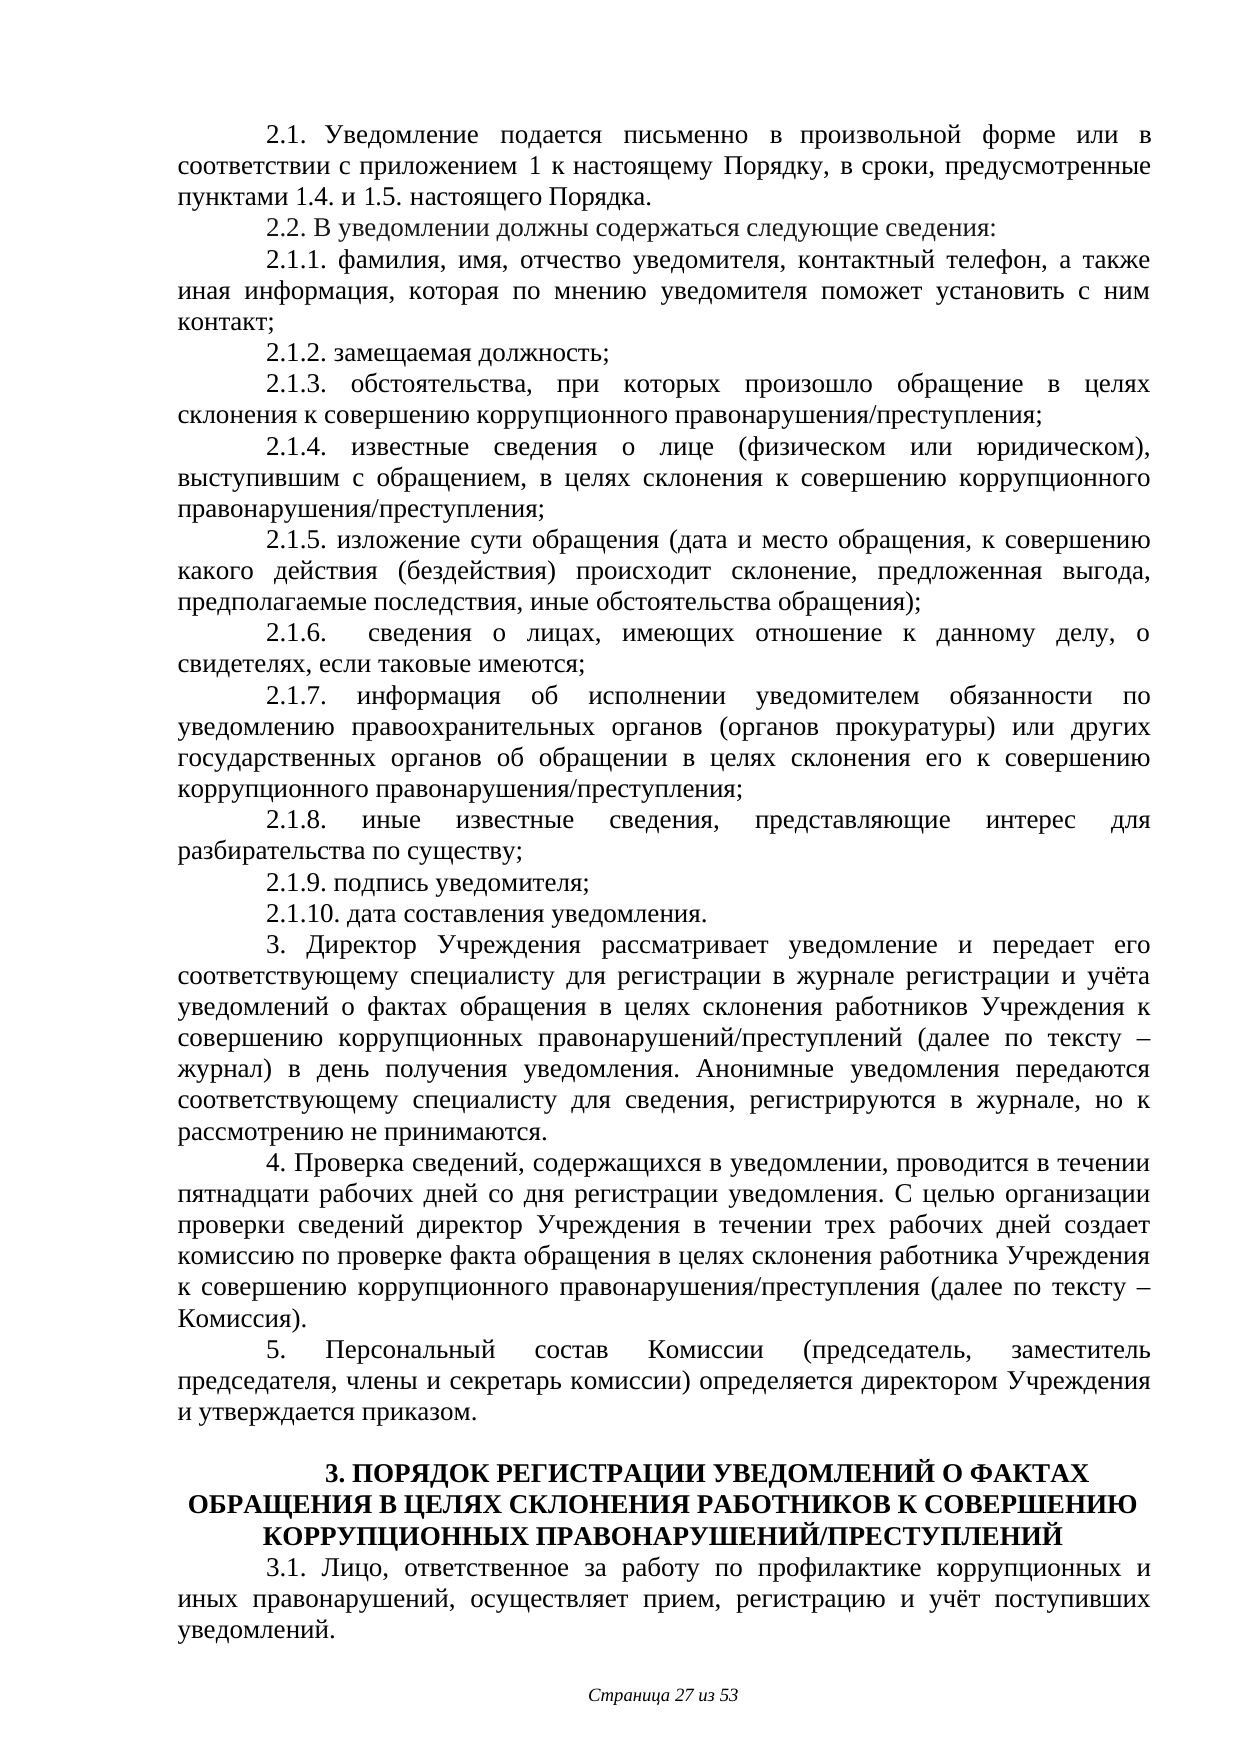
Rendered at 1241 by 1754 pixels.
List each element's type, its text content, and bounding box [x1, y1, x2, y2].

text 2.1.2. замещаемая должность; [177, 336, 1152, 367]
text 2.1.9. подпись уведомителя; [177, 866, 1152, 897]
text 2.1. Уведомление подается письменно в произвольной форме или в соответствии с приложением 1 к настоящему Порядку, в сроки, предусмотренные пунктами 1.4. и 1.5. настоящего Порядка. [177, 118, 1152, 212]
text 2.1.8. иные известные сведения, представляющие интерес для разбирательства по существу; [177, 803, 1152, 866]
text 2.1.1. фамилия, имя, отчество уведомителя, контактный телефон, а также иная информация, которая по мнению уведомителя поможет установить с ним контакт; [177, 243, 1152, 336]
text 2.1.6. сведения о лицах, имеющих отношение к данному делу, о свидетелях, если таковые имеются; [177, 616, 1152, 679]
text 5. Персональный состав Комиссии (председатель, заместитель председателя, члены и секретарь комиссии) определяется директором Учреждения и утверждается приказом. [177, 1333, 1152, 1426]
text 3. ПОРЯДОК РЕГИСТРАЦИИ УВЕДОМЛЕНИЙ О ФАКТАХ ОБРАЩЕНИЯ В ЦЕЛЯХ СКЛОНЕНИЯ РАБОТНИКОВ К СОВЕРШЕНИЮ КОРРУПЦИОННЫХ ПРАВОНАРУШЕНИЙ/ПРЕСТУПЛЕНИЙ [177, 1457, 1148, 1551]
text 2.1.4. известные сведения о лице (физическом или юридическом), выступившим с обращением, в целях склонения к совершению коррупционного правонарушения/преступления; [177, 429, 1152, 523]
text 3.1. Лицо, ответственное за работу по профилактике коррупционных и иных правонарушений, осуществляет прием, регистрацию и учёт поступивших уведомлений. [177, 1551, 1152, 1644]
text 2.1.3. обстоятельства, при которых произошло обращение в целях склонения к совершению коррупционного правонарушения/преступления; [177, 367, 1152, 429]
text 4. Проверка сведений, содержащихся в уведомлении, проводится в течении пятнадцати рабочих дней со дня регистрации уведомления. С целью организации проверки сведений директор Учреждения в течении трех рабочих дней создает комиссию по проверке факта обращения в целях склонения работника Учреждения к совершению коррупционного правонарушения/преступления (далее по тексту – Комиссия). [177, 1146, 1152, 1333]
text 2.1.10. дата составления уведомления. [177, 897, 1152, 928]
text 2.2. В уведомлении должны содержаться следующие сведения: [177, 212, 1152, 243]
text 2.1.5. изложение сути обращения (дата и место обращения, к совершению какого действия (бездействия) происходит склонение, предложенная выгода, предполагаемые последствия, иные обстоятельства обращения); [177, 523, 1152, 616]
text 2.1.7. информация об исполнении уведомителем обязанности по уведомлению правоохранительных органов (органов прокуратуры) или других государственных органов об обращении в целях склонения его к совершению коррупционного правонарушения/преступления; [177, 679, 1152, 803]
text 3. Директор Учреждения рассматривает уведомление и передает его соответствующему специалисту для регистрации в журнале регистрации и учёта уведомлений о фактах обращения в целях склонения работников Учреждения к совершению коррупционных правонарушений/преступлений (далее по тексту – журнал) в день получения уведомления. Анонимные уведомления передаются соответствующему специалисту для сведения, регистрируются в журнале, но к рассмотрению не принимаются. [177, 928, 1152, 1146]
